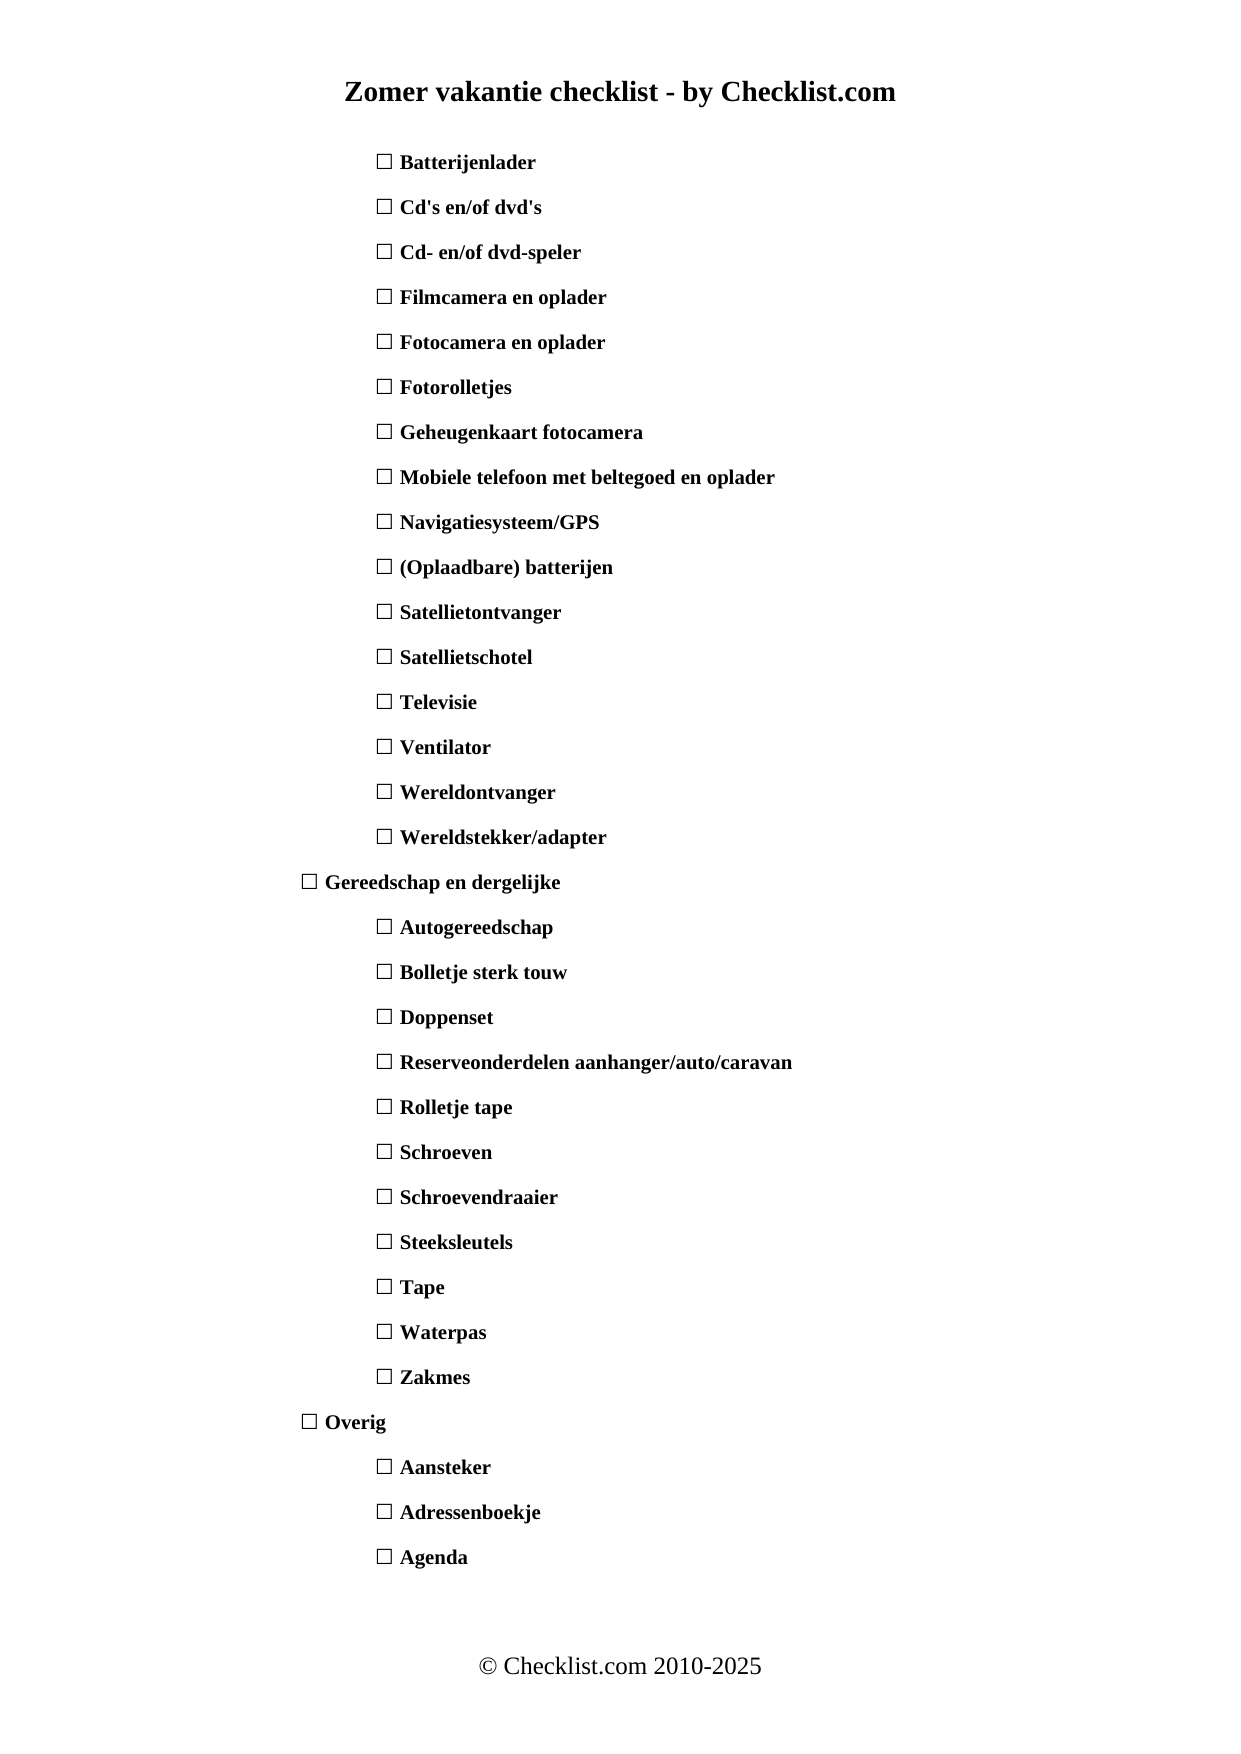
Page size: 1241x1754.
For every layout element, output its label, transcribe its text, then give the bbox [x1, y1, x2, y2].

text ☐ Autogereedschap [375, 915, 1090, 939]
text ☐ Aansteker [375, 1455, 1090, 1479]
text ☐ Cd- en/of dvd-speler [375, 240, 1090, 264]
text ☐ Waterpas [375, 1320, 1090, 1344]
text ☐ Overig [300, 1410, 1090, 1434]
text ☐ Fotorolletjes [375, 375, 1090, 399]
text ☐ Televisie [375, 690, 1090, 714]
text ☐ Doppenset [375, 1005, 1090, 1029]
text ☐ Mobiele telefoon met beltegoed en oplader [375, 465, 1090, 489]
text ☐ Tape [375, 1275, 1090, 1299]
text ☐ Schroevendraaier [375, 1185, 1090, 1209]
text ☐ Filmcamera en oplader [375, 285, 1090, 309]
text ☐ Rolletje tape [375, 1095, 1090, 1119]
text ☐ Satellietschotel [375, 645, 1090, 669]
text ☐ Wereldstekker/adapter [375, 825, 1090, 849]
text ☐ Steeksleutels [375, 1230, 1090, 1254]
text ☐ Batterijenlader [375, 150, 1090, 174]
text ☐ Wereldontvanger [375, 780, 1090, 804]
text ☐ Bolletje sterk touw [375, 960, 1090, 984]
text ☐ Reserveonderdelen aanhanger/auto/caravan [375, 1050, 1090, 1074]
text ☐ Satellietontvanger [375, 600, 1090, 624]
text ☐ Ventilator [375, 735, 1090, 759]
text ☐ Zakmes [375, 1365, 1090, 1389]
text ☐ (Oplaadbare) batterijen [375, 555, 1090, 579]
text ☐ Cd's en/of dvd's [375, 195, 1090, 219]
text ☐ Geheugenkaart fotocamera [375, 420, 1090, 444]
text ☐ Fotocamera en oplader [375, 330, 1090, 354]
text ☐ Gereedschap en dergelijke [300, 870, 1090, 894]
text ☐ Agenda [375, 1545, 1090, 1569]
text ☐ Schroeven [375, 1140, 1090, 1164]
text ☐ Navigatiesysteem/GPS [375, 510, 1090, 534]
text ☐ Adressenboekje [375, 1500, 1090, 1524]
